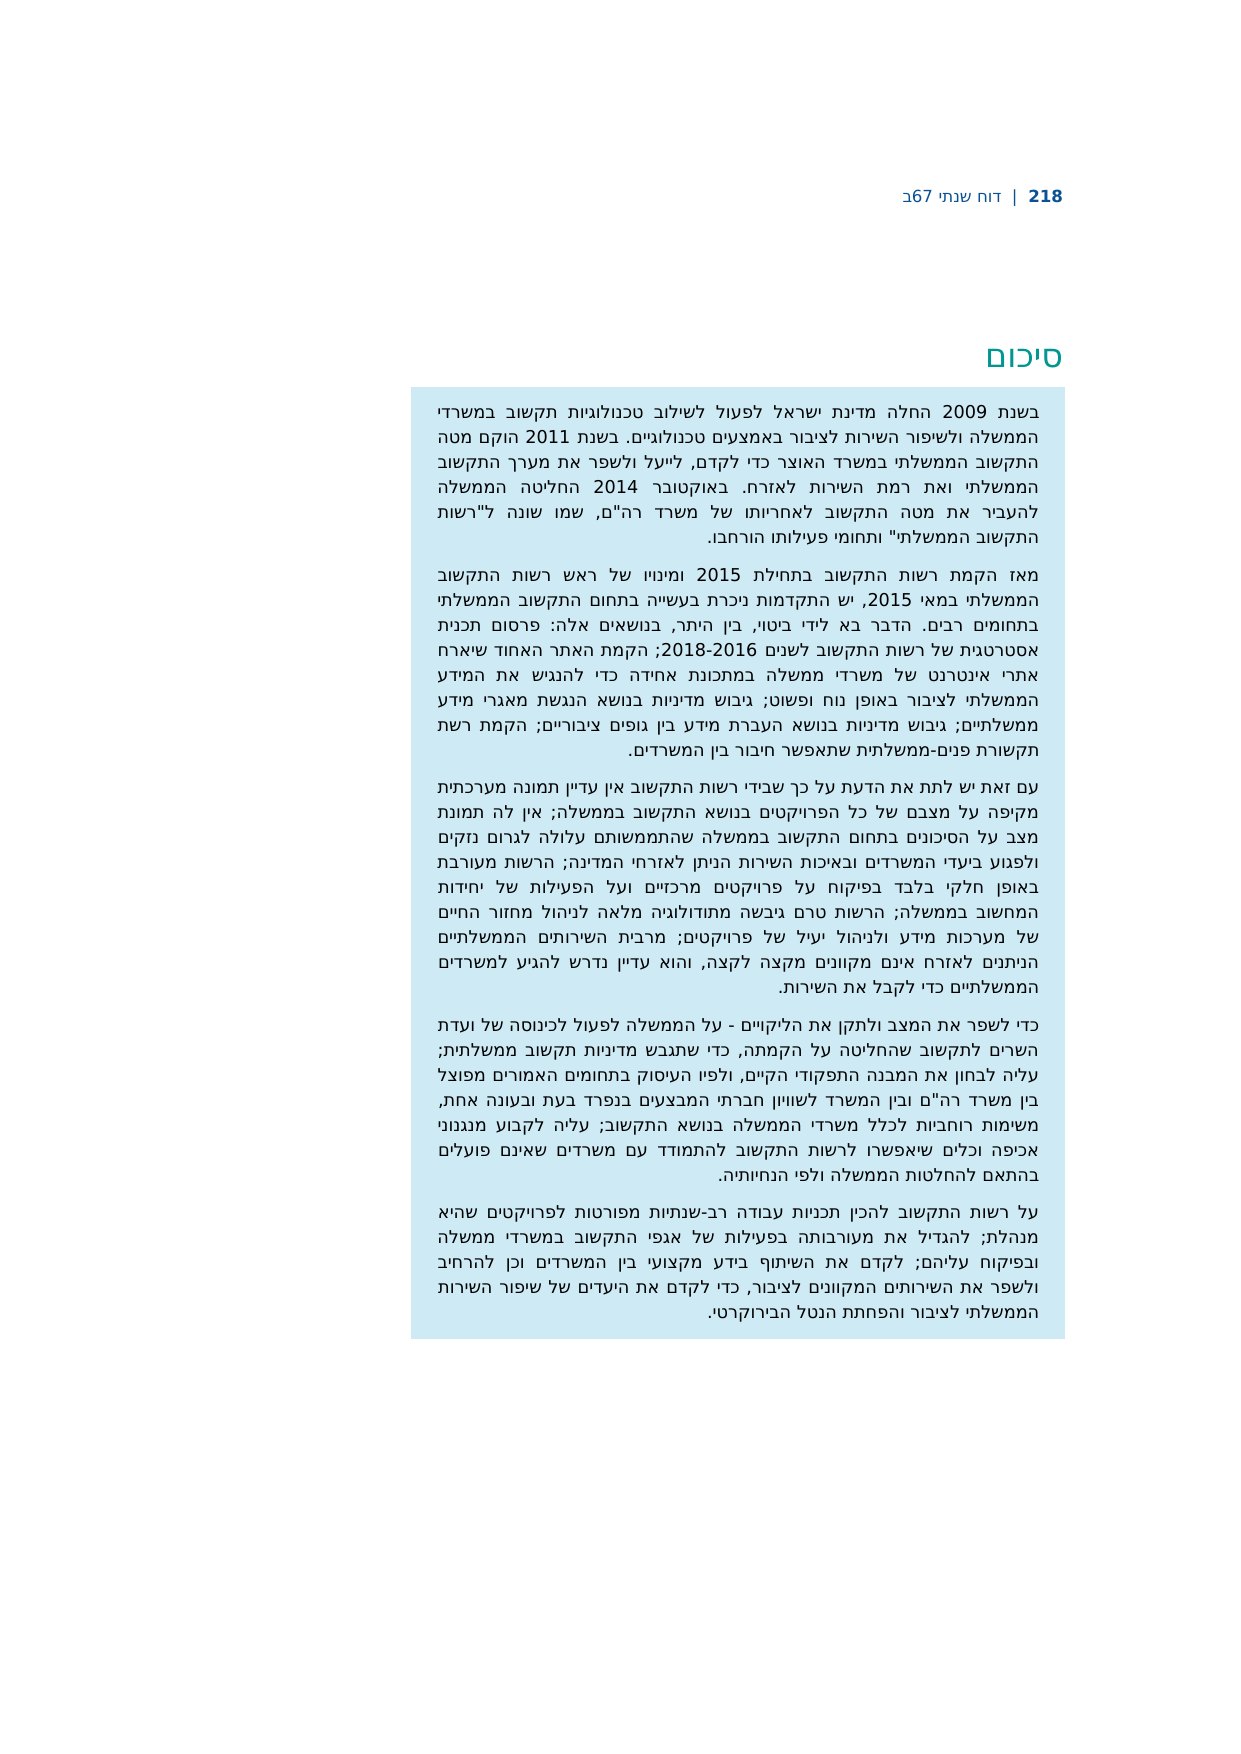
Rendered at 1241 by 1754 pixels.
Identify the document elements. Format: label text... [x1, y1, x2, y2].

text בשנת 2009 החלה מדינת ישראל לפעול לשילוב טכנולוגיות תקשוב במשרדי הממשלה ולשיפור השירות לציבור באמצעים טכנולוגיים. בשנת 2011 הוקם מטה התקשוב הממשלתי במשרד האוצר כדי לקדם, לייעל ולשפר את מערך התקשוב הממשלתי ואת רמת השירות לאזרח. באוקטובר 2014 החליטה הממשלה להעביר את מטה התקשוב לאחריותו של משרד רה"ם, שמו שונה ל"רשות התקשוב הממשלתי" ותחומי פעילותו הורחבו. [414, 391, 1062, 549]
text כדי לשפר את המצב ולתקן את הליקויים - על הממשלה לפעול לכינוסה של ועדת השרים לתקשוב שהחליטה על הקמתה, כדי שתגבש מדיניות תקשוב ממשלתית; עליה לבחון את המבנה התפקודי הקיים, ולפיו העיסוק בתחומים האמורים מפוצל בין משרד רה"ם ובין המשרד לשוויון חברתי המבצעים בנפרד בעת ובעונה אחת, משימות רוחביות לכלל משרדי הממשלה בנושא התקשוב; עליה לקבוע מנגנוני אכיפה וכלים שיאפשרו לרשות התקשוב להתמודד עם משרדים שאינם פועלים בהתאם להחלטות הממשלה ולפי הנחיותיה. [414, 1000, 1062, 1186]
text סיכום [413, 337, 1063, 375]
text על רשות התקשוב להכין תכניות עבודה רב-שנתיות מפורטות לפרויקטים שהיא מנהלת; להגדיל את מעורבותה בפעילות של אגפי התקשוב במשרדי ממשלה ובפיקוח עליהם; לקדם את השיתוף בידע מקצועי בין המשרדים וכן להרחיב ולשפר את השירותים המקוונים לציבור, כדי לקדם את היעדים של שיפור השירות הממשלתי לציבור והפחתת הנטל הבירוקרטי. [414, 1187, 1062, 1336]
text מאז הקמת רשות התקשוב בתחילת 2015 ומינויו של ראש רשות התקשוב הממשלתי במאי 2015, יש התקדמות ניכרת בעשייה בתחום התקשוב הממשלתי בתחומים רבים. הדבר בא לידי ביטוי, בין היתר, בנושאים אלה: פרסום תכנית אסטרטגית של רשות התקשוב לשנים 2018-2016; הקמת האתר האחוד שיארח אתרי אינטרנט של משרדי ממשלה במתכונת אחידה כדי להנגיש את המידע הממשלתי לציבור באופן נוח ופשוט; גיבוש מדיניות בנושא הנגשת מאגרי מידע ממשלתיים; גיבוש מדיניות בנושא העברת מידע בין גופים ציבוריים; הקמת רשת תקשורת פנים-ממשלתית שתאפשר חיבור בין המשרדים. [414, 550, 1062, 761]
text עם זאת יש לתת את הדעת על כך שבידי רשות התקשוב אין עדיין תמונה מערכתית מקיפה על מצבם של כל הפרויקטים בנושא התקשוב בממשלה; אין לה תמונת מצב על הסיכונים בתחום התקשוב בממשלה שהתממשותם עלולה לגרום נזקים ולפגוע ביעדי המשרדים ובאיכות השירות הניתן לאזרחי המדינה; הרשות מעורבת באופן חלקי בלבד בפיקוח על פרויקטים מרכזיים ועל הפעילות של יחידות המחשוב בממשלה; הרשות טרם גיבשה מתודולוגיה מלאה לניהול מחזור החיים של מערכות מידע ולניהול יעיל של פרויקטים; מרבית השירותים הממשלתיים הניתנים לאזרח אינם מקוונים מקצה לקצה, והוא עדיין נדרש להגיע למשרדים הממשלתיים כדי לקבל את השירות. [414, 762, 1062, 999]
